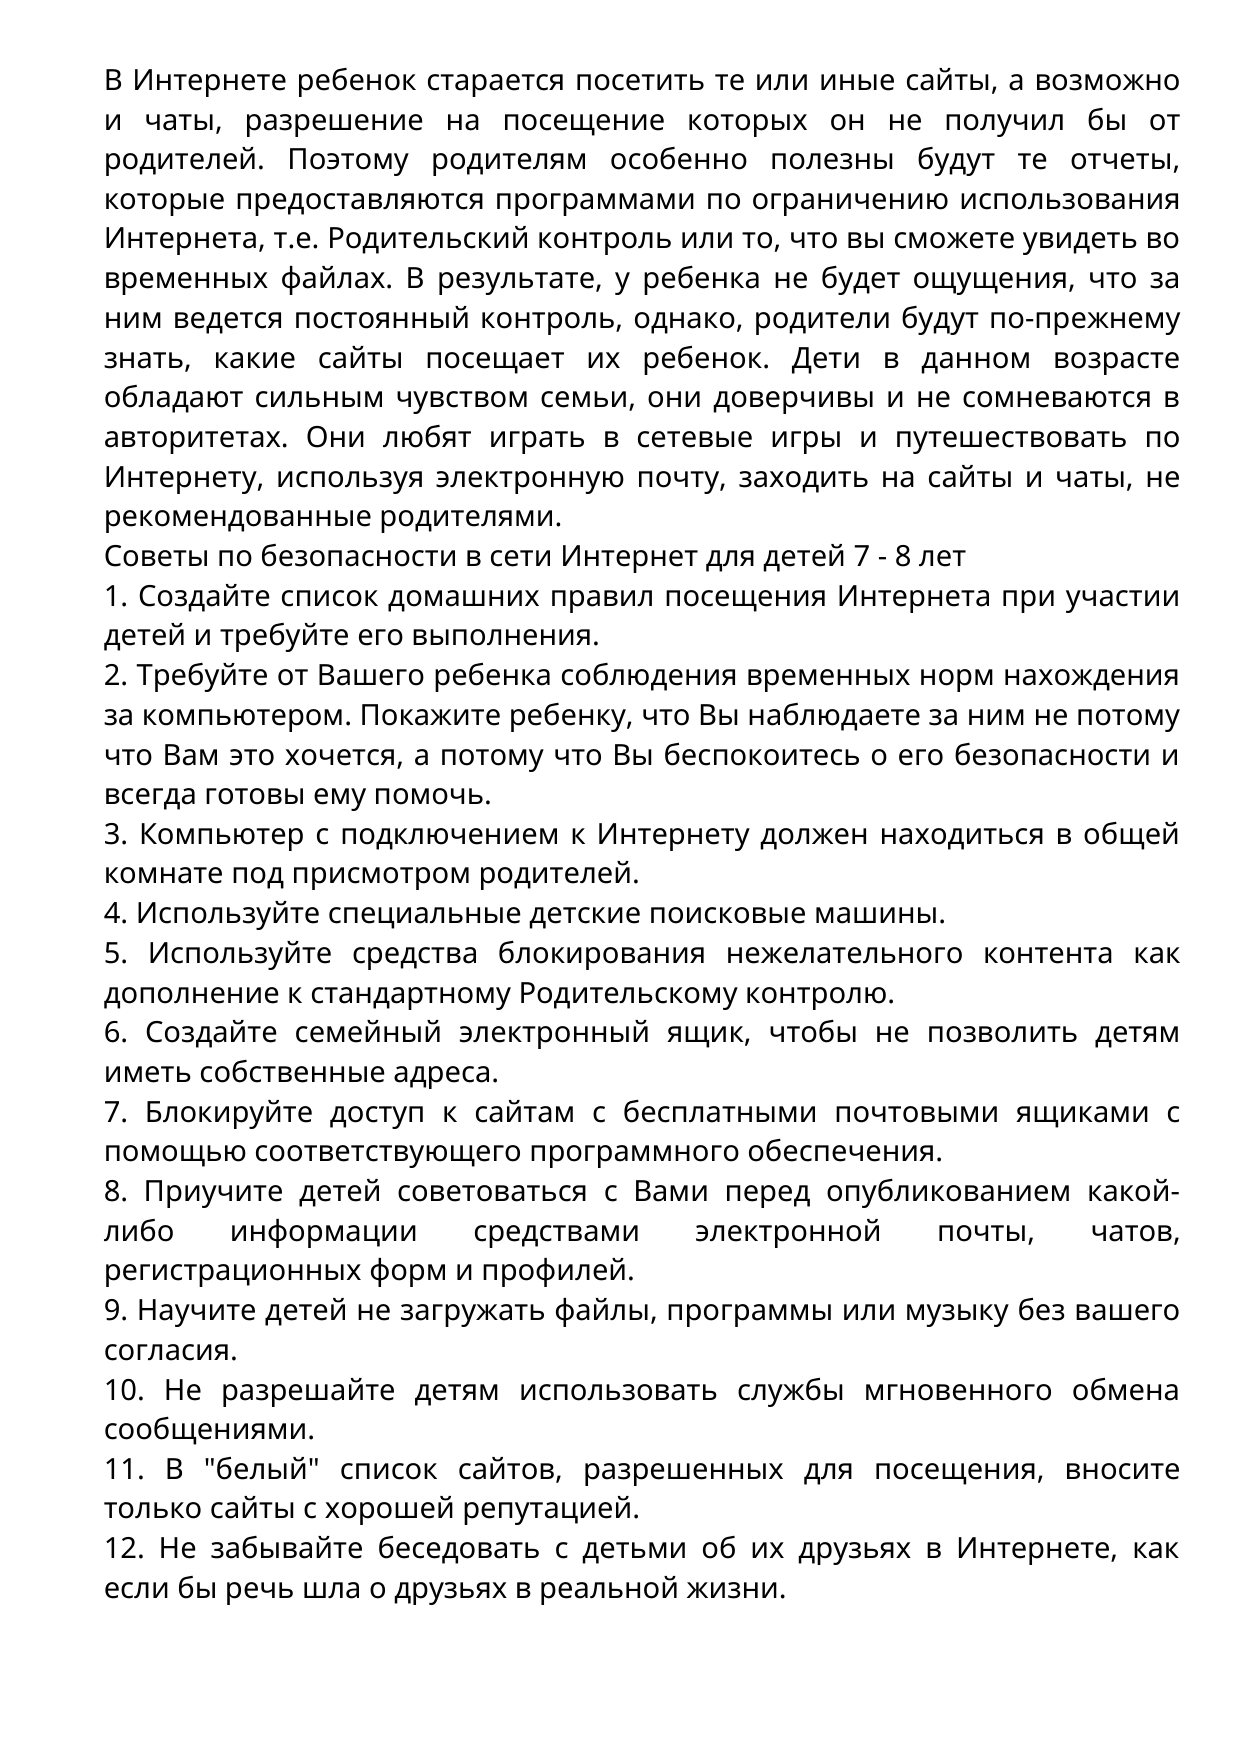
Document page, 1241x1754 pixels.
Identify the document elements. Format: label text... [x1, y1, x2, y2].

text 8. Приучите детей советоваться с Вами перед опубликованием какой-либо информации средствами электронной почты, чатов, регистрационных форм и профилей. [103, 1170, 1181, 1289]
text 3. Компьютер с подключением к Интернету должен находиться в общей комнате под присмотром родителей. [103, 813, 1181, 892]
text 4. Используйте специальные детские поисковые машины. [103, 892, 1181, 932]
text 6. Создайте семейный электронный ящик, чтобы не позволить детям иметь собственные адреса. [103, 1012, 1181, 1091]
text 11. В "белый" список сайтов, разрешенных для посещения, вносите только сайты с хорошей репутацией. [103, 1448, 1181, 1527]
text Советы по безопасности в сети Интернет для детей 7 - 8 лет [103, 535, 1181, 575]
text 1. Создайте список домашних правил посещения Интернета при участии детей и требуйте его выполнения. [103, 575, 1181, 654]
text 9. Научите детей не загружать файлы, программы или музыку без вашего согласия. [103, 1289, 1181, 1369]
text В Интернете ребенок старается посетить те или иные сайты, а возможно и чаты, разрешение на посещение которых он не получил бы от родителей. Поэтому родителям особенно полезны будут те отчеты, которые предоставляются программами по ограничению использования Интернета, т.е. Родительский контроль или то, что вы сможете увидеть во временных файлах. В результате, у ребенка не будет ощущения, что за ним ведется постоянный контроль, однако, родители будут по-прежнему знать, какие сайты посещает их ребенок. Дети в данном возрасте обладают сильным чувством семьи, они доверчивы и не сомневаются в авторитетах. Они любят играть в сетевые игры и путешествовать по Интернету, используя электронную почту, заходить на сайты и чаты, не рекомендованные родителями. [103, 59, 1181, 535]
text 12. Не забывайте беседовать с детьми об их друзьях в Интернете, как если бы речь шла о друзьях в реальной жизни. [103, 1527, 1181, 1607]
text 7. Блокируйте доступ к сайтам с бесплатными почтовыми ящиками с помощью соответствующего программного обеспечения. [103, 1091, 1181, 1170]
text 5. Используйте средства блокирования нежелательного контента как дополнение к стандартному Родительскому контролю. [103, 932, 1181, 1012]
text 2. Требуйте от Вашего ребенка соблюдения временных норм нахождения за компьютером. Покажите ребенку, что Вы наблюдаете за ним не потому что Вам это хочется, а потому что Вы беспокоитесь о его безопасности и всегда готовы ему помочь. [103, 654, 1181, 813]
text 10. Не разрешайте детям использовать службы мгновенного обмена сообщениями. [103, 1369, 1181, 1448]
